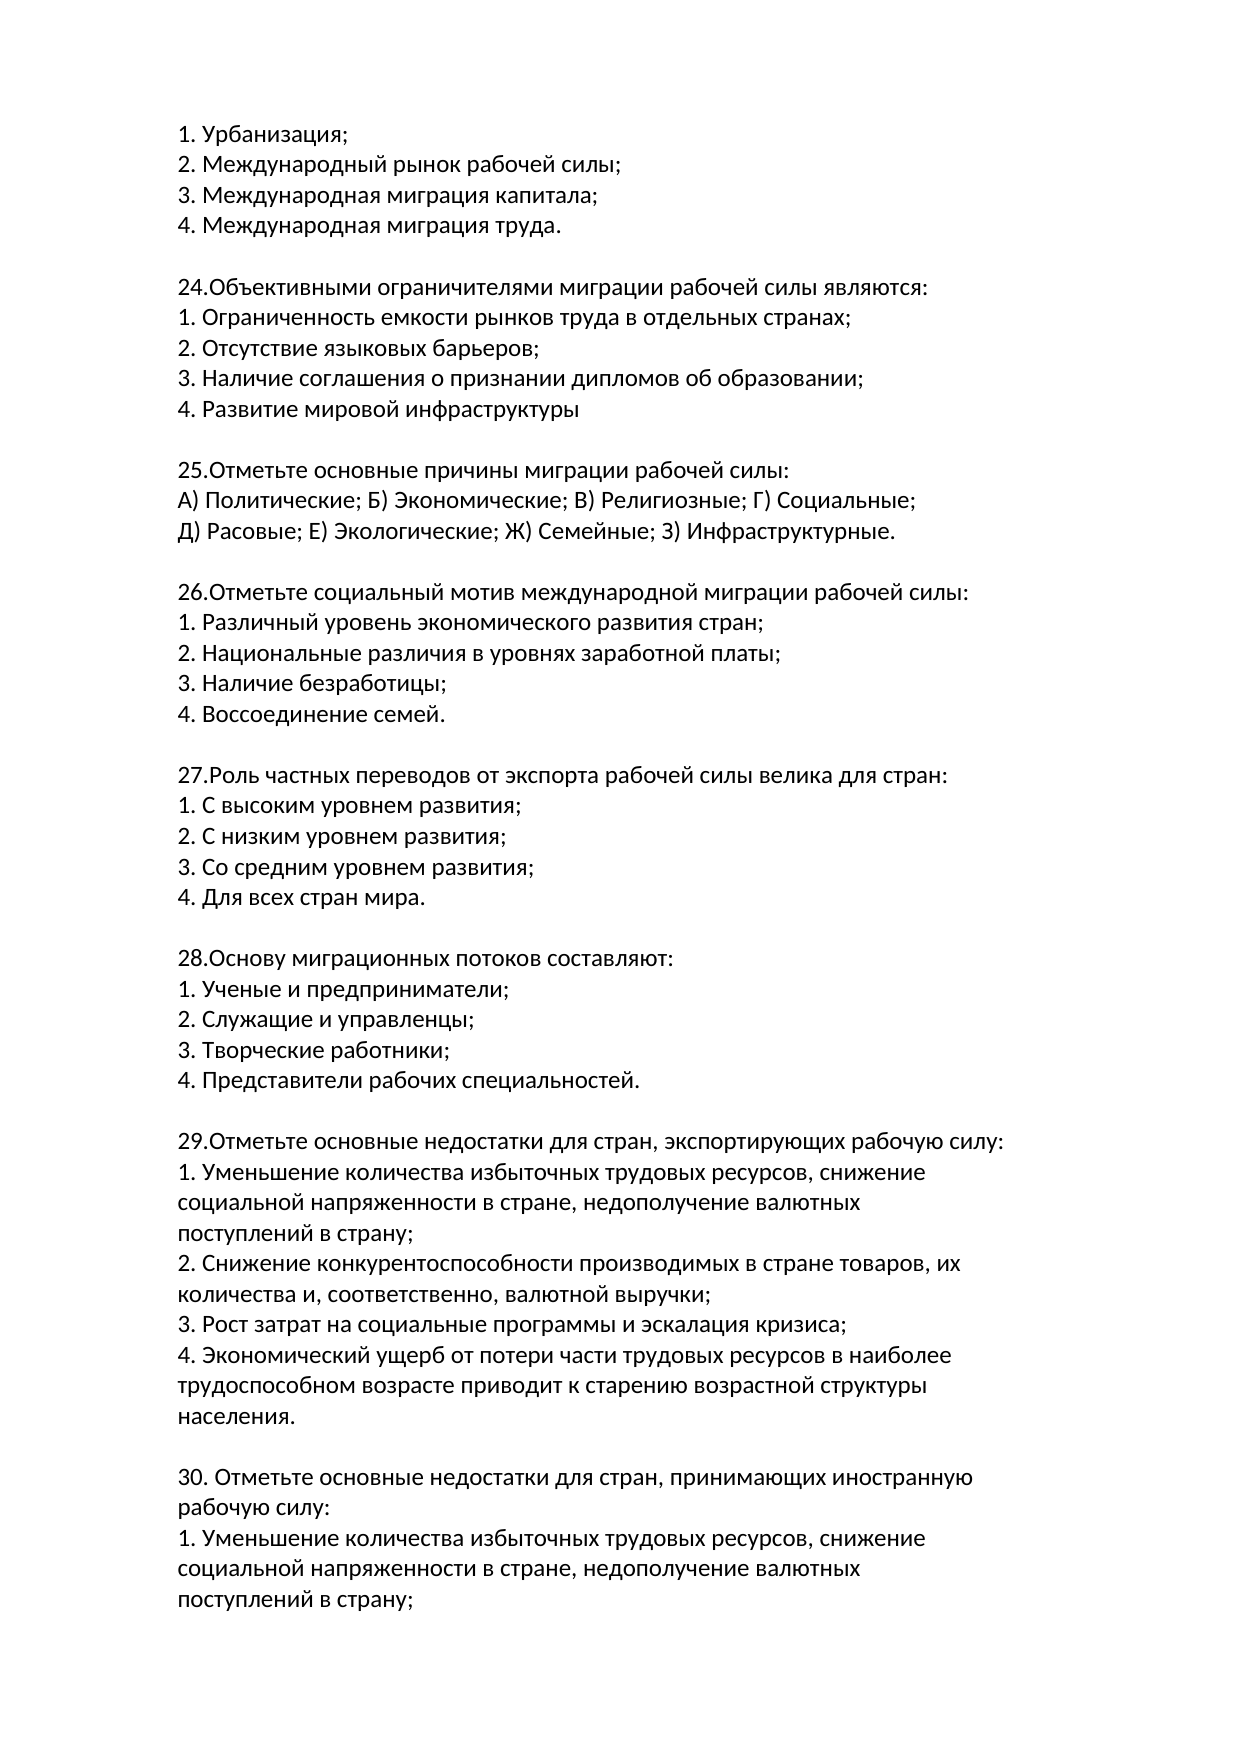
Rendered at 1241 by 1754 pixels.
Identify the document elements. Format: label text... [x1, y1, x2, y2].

text 4. Представители рабочих специальностей. [177, 1064, 1152, 1095]
text 24.Объективными ограничителями миграции рабочей силы являются: [177, 271, 1152, 301]
text социальной напряженности в стране, недополучение валютных [177, 1186, 1152, 1217]
text социальной напряженности в стране, недополучение валютных [177, 1553, 1152, 1583]
text 1. Уменьшение количества избыточных трудовых ресурсов, снижение [177, 1156, 1152, 1186]
text поступлений в страну; [177, 1217, 1152, 1247]
text 1. Уменьшение количества избыточных трудовых ресурсов, снижение [177, 1522, 1152, 1553]
text 3. Наличие безработицы; [177, 667, 1152, 698]
text 2. Отсутствие языковых барьеров; [177, 332, 1152, 362]
text 2. Национальные различия в уровнях заработной платы; [177, 637, 1152, 667]
text 2. С низким уровнем развития; [177, 820, 1152, 851]
text рабочую силу: [177, 1492, 1152, 1522]
text 3. Наличие соглашения о признании дипломов об образовании; [177, 362, 1152, 393]
text 4. Для всех стран мира. [177, 881, 1152, 912]
text 1. С высоким уровнем развития; [177, 789, 1152, 820]
text 27.Роль частных переводов от экспорта рабочей силы велика для стран: [177, 759, 1152, 789]
text 4. Международная миграция труда. [177, 210, 1152, 240]
text трудоспособном возрасте приводит к старению возрастной структуры [177, 1369, 1152, 1400]
text 26.Отметьте социальный мотив международной миграции рабочей силы: [177, 576, 1152, 606]
text Д) Расовые; Е) Экологические; Ж) Семейные; З) Инфраструктурные. [177, 515, 1152, 545]
text 3. Международная миграция капитала; [177, 179, 1152, 210]
text 1. Ученые и предприниматели; [177, 973, 1152, 1003]
text 3. Творческие работники; [177, 1034, 1152, 1064]
text 1. Урбанизация; [177, 118, 1152, 149]
text 30. Отметьте основные недостатки для стран, принимающих иностранную [177, 1461, 1152, 1492]
text 2. Служащие и управленцы; [177, 1003, 1152, 1034]
text 4. Воссоединение семей. [177, 698, 1152, 728]
text 4. Экономический ущерб от потери части трудовых ресурсов в наиболее [177, 1339, 1152, 1369]
text А) Политические; Б) Экономические; В) Религиозные; Г) Социальные; [177, 484, 1152, 515]
text 1. Различный уровень экономического развития стран; [177, 606, 1152, 637]
text 2. Международный рынок рабочей силы; [177, 149, 1152, 179]
text 1. Ограниченность емкости рынков труда в отдельных странах; [177, 301, 1152, 332]
text 2. Снижение конкурентоспособности производимых в стране товаров, их [177, 1247, 1152, 1278]
text 3. Со средним уровнем развития; [177, 851, 1152, 881]
text населения. [177, 1400, 1152, 1431]
text 28.Основу миграционных потоков составляют: [177, 942, 1152, 973]
text поступлений в страну; [177, 1583, 1152, 1614]
text 4. Развитие мировой инфраструктуры [177, 393, 1152, 423]
text количества и, соответственно, валютной выручки; [177, 1278, 1152, 1308]
text 3. Рост затрат на социальные программы и эскалация кризиса; [177, 1308, 1152, 1339]
text 25.Отметьте основные причины миграции рабочей силы: [177, 454, 1152, 484]
text 29.Отметьте основные недостатки для стран, экспортирующих рабочую силу: [177, 1125, 1152, 1156]
